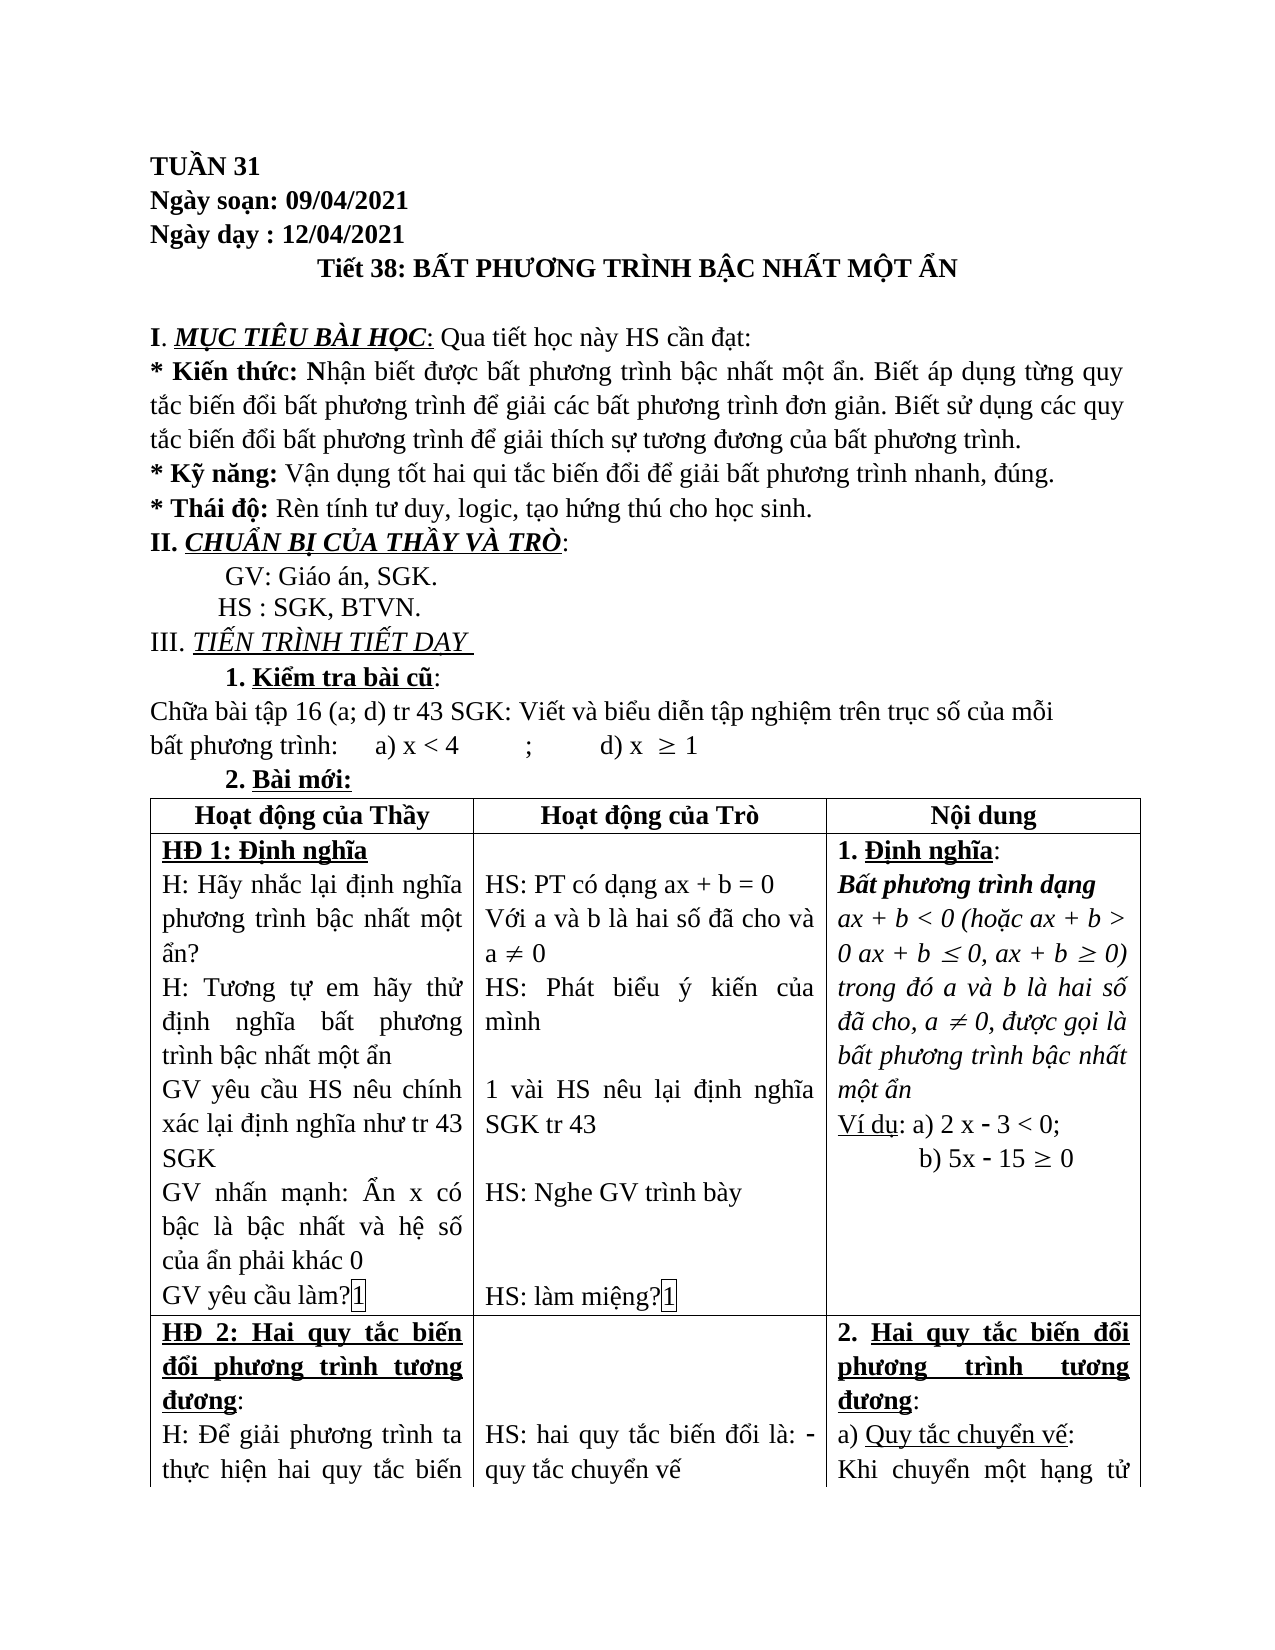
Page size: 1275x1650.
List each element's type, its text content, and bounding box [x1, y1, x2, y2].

table_header Hoạt động của Thầy [151, 799, 473, 833]
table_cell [474, 1316, 826, 1487]
text * Thái độ: Rèn tính tư duy, logic, tạo hứng thú cho học sinh. [150, 492, 1125, 523]
text 2. Bài mới: [225, 764, 1125, 795]
text bất phương trình: a) x < 4 ; d) x 1 [150, 729, 1125, 761]
title Ngày dạy : 12/04/2021 [150, 218, 1125, 249]
text * Kỹ năng: Vận dụng tốt hai qui tắc biến đổi để giải bất phương trình nhanh, đúng. [150, 457, 1125, 489]
text Chữa bài tập 16 (a; d) tr 43 SGK: Viết và biểu diễn tập nghiệm trên trục số của mỗi [150, 695, 1125, 726]
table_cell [827, 1316, 1140, 1487]
title TUẦN 31 [150, 150, 1125, 181]
table_header Hoạt động của Trò [474, 799, 826, 833]
text * Kiến thức: Nhận biết được bất phương trình bậc nhất một ẩn. Biết áp dụng từng quy tắc biến đổi bất phương trình để giải các bất phương trình đơn giản. Biết sử dụng các quy tắc biến đổi bất phương trình để giải thích sự tương đương của bất phương trình. [150, 355, 1125, 454]
text III. TIẾN TRÌNH TIẾT DẠY [150, 625, 1125, 658]
text HS : SGK, BTVN. [150, 591, 1125, 622]
table_cell HS: PT có dạng ax + b = 0 Với a và b là hai số đã cho và a 0 HS: Phát biểu ý kiến của mình 1 vài HS nêu lại định nghĩa SGK tr 43 HS: Nghe GV trình bày HS: làm miệng?1 [474, 834, 826, 1315]
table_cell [151, 1316, 473, 1487]
table_cell 1. Định nghĩa: Bất phương trình dạng ax + b < 0 (hoặc ax + b > 0 ax + b 0, ax + b 0) trong đó a và b là hai số đã cho, a 0, được gọi là bất phương trình bậc nhất một ẩn Ví dụ: a) 2 x 3 < 0; b) 5x 15 0 [827, 834, 1140, 1315]
title 1. Kiểm tra bài cũ: [225, 661, 1125, 692]
table_cell HĐ 1: Định nghĩa H: Hãy nhắc lại định nghĩa phương trình bậc nhất một ẩn? H: Tương tự em hãy thử định nghĩa bất phương trình bậc nhất một ẩn GV yêu cầu HS nêu chính xác lại định nghĩa như tr 43 SGK GV nhấn mạnh: Ẩn x có bậc là bậc nhất và hệ số của ẩn phải khác 0 GV yêu cầu làm?1 [151, 834, 473, 1315]
text GV: Giáo án, SGK. [150, 560, 1125, 591]
subtitle II. CHUẨN BỊ CỦA THẦY VÀ TRÒ: [150, 526, 1125, 557]
table_header Nội dung [827, 799, 1140, 833]
title Tiết 38: BẤT PHƯƠNG TRÌNH BẬC NHẤT MỘT ẨN [150, 252, 1125, 284]
title Ngày soạn: 09/04/2021 [150, 184, 1125, 215]
title MỤC TIÊU BÀI HỌC: Qua tiết học này HS cần đạt: [150, 321, 1125, 352]
